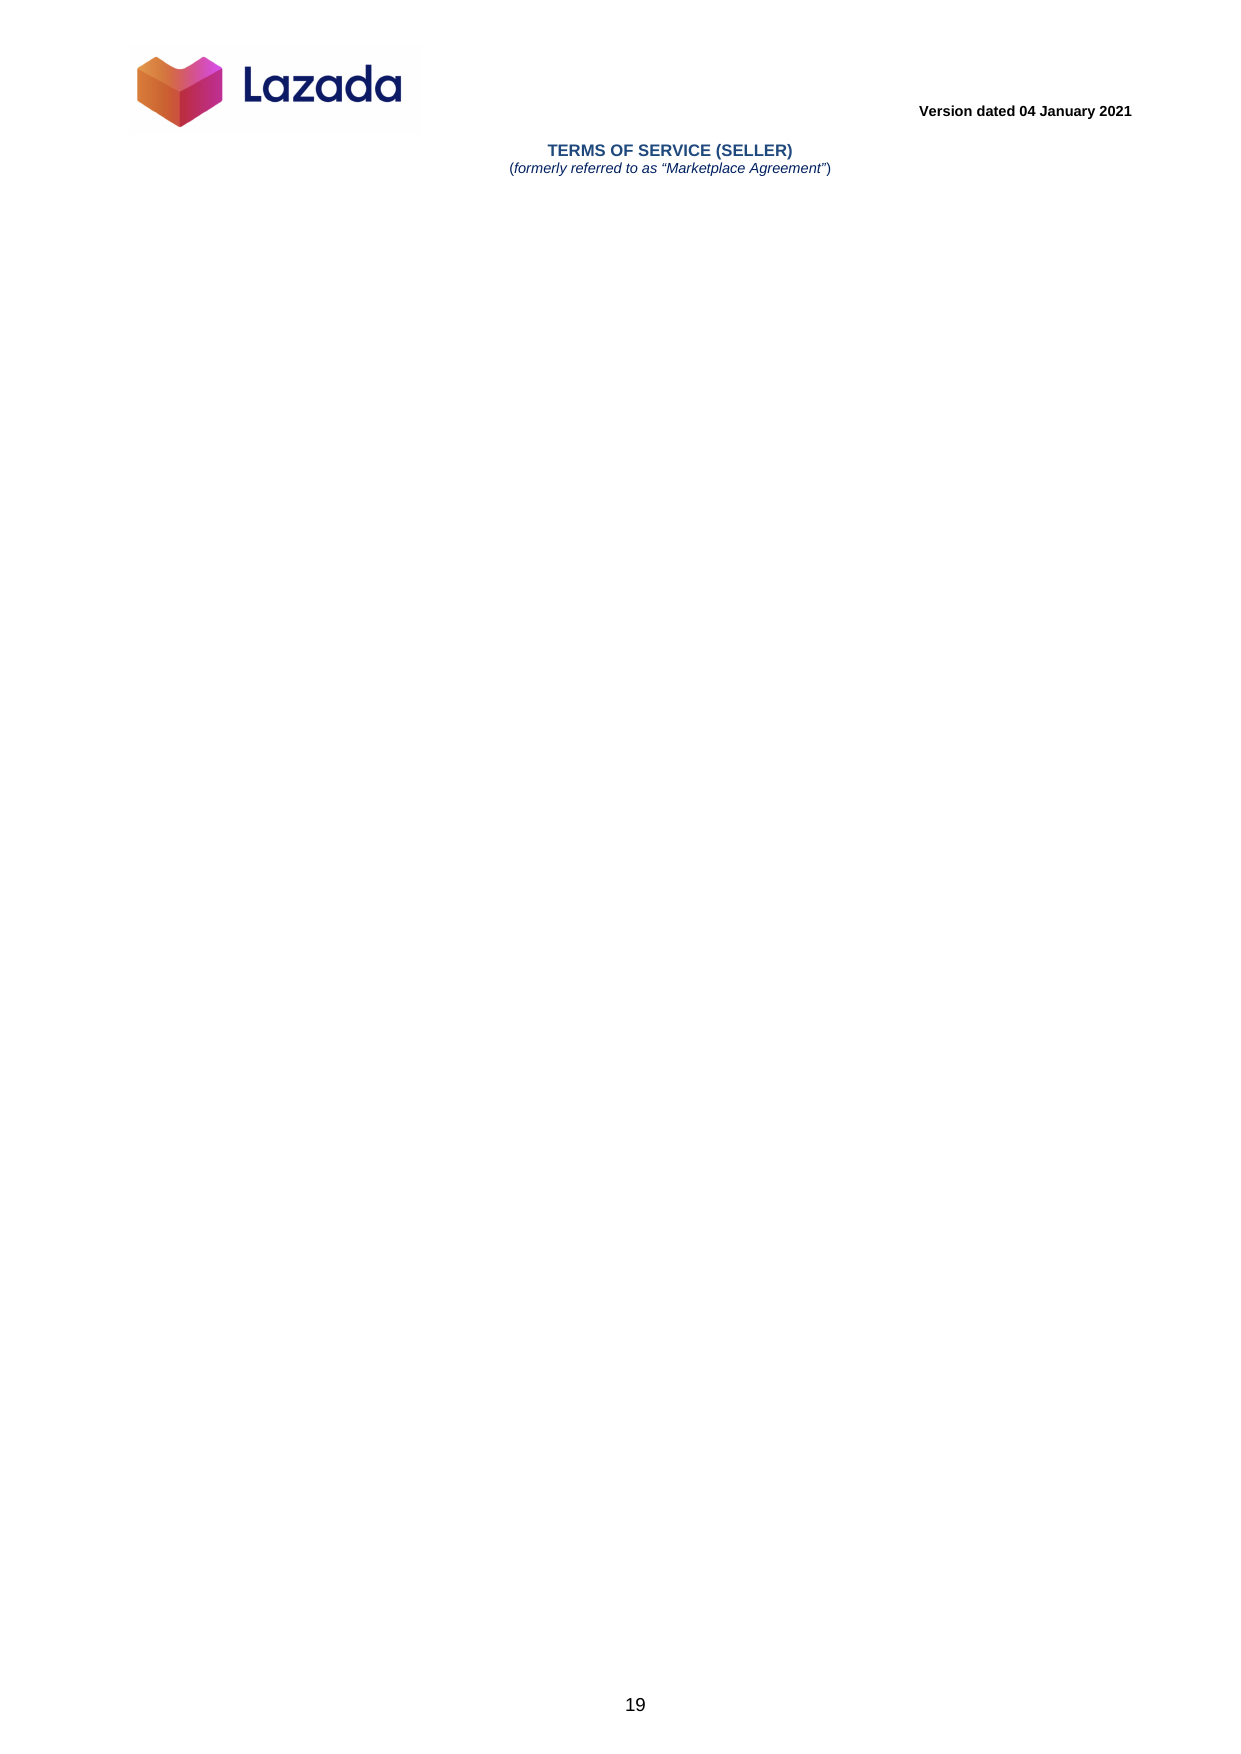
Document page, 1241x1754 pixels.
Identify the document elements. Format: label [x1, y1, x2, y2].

picture [129, 45, 422, 134]
